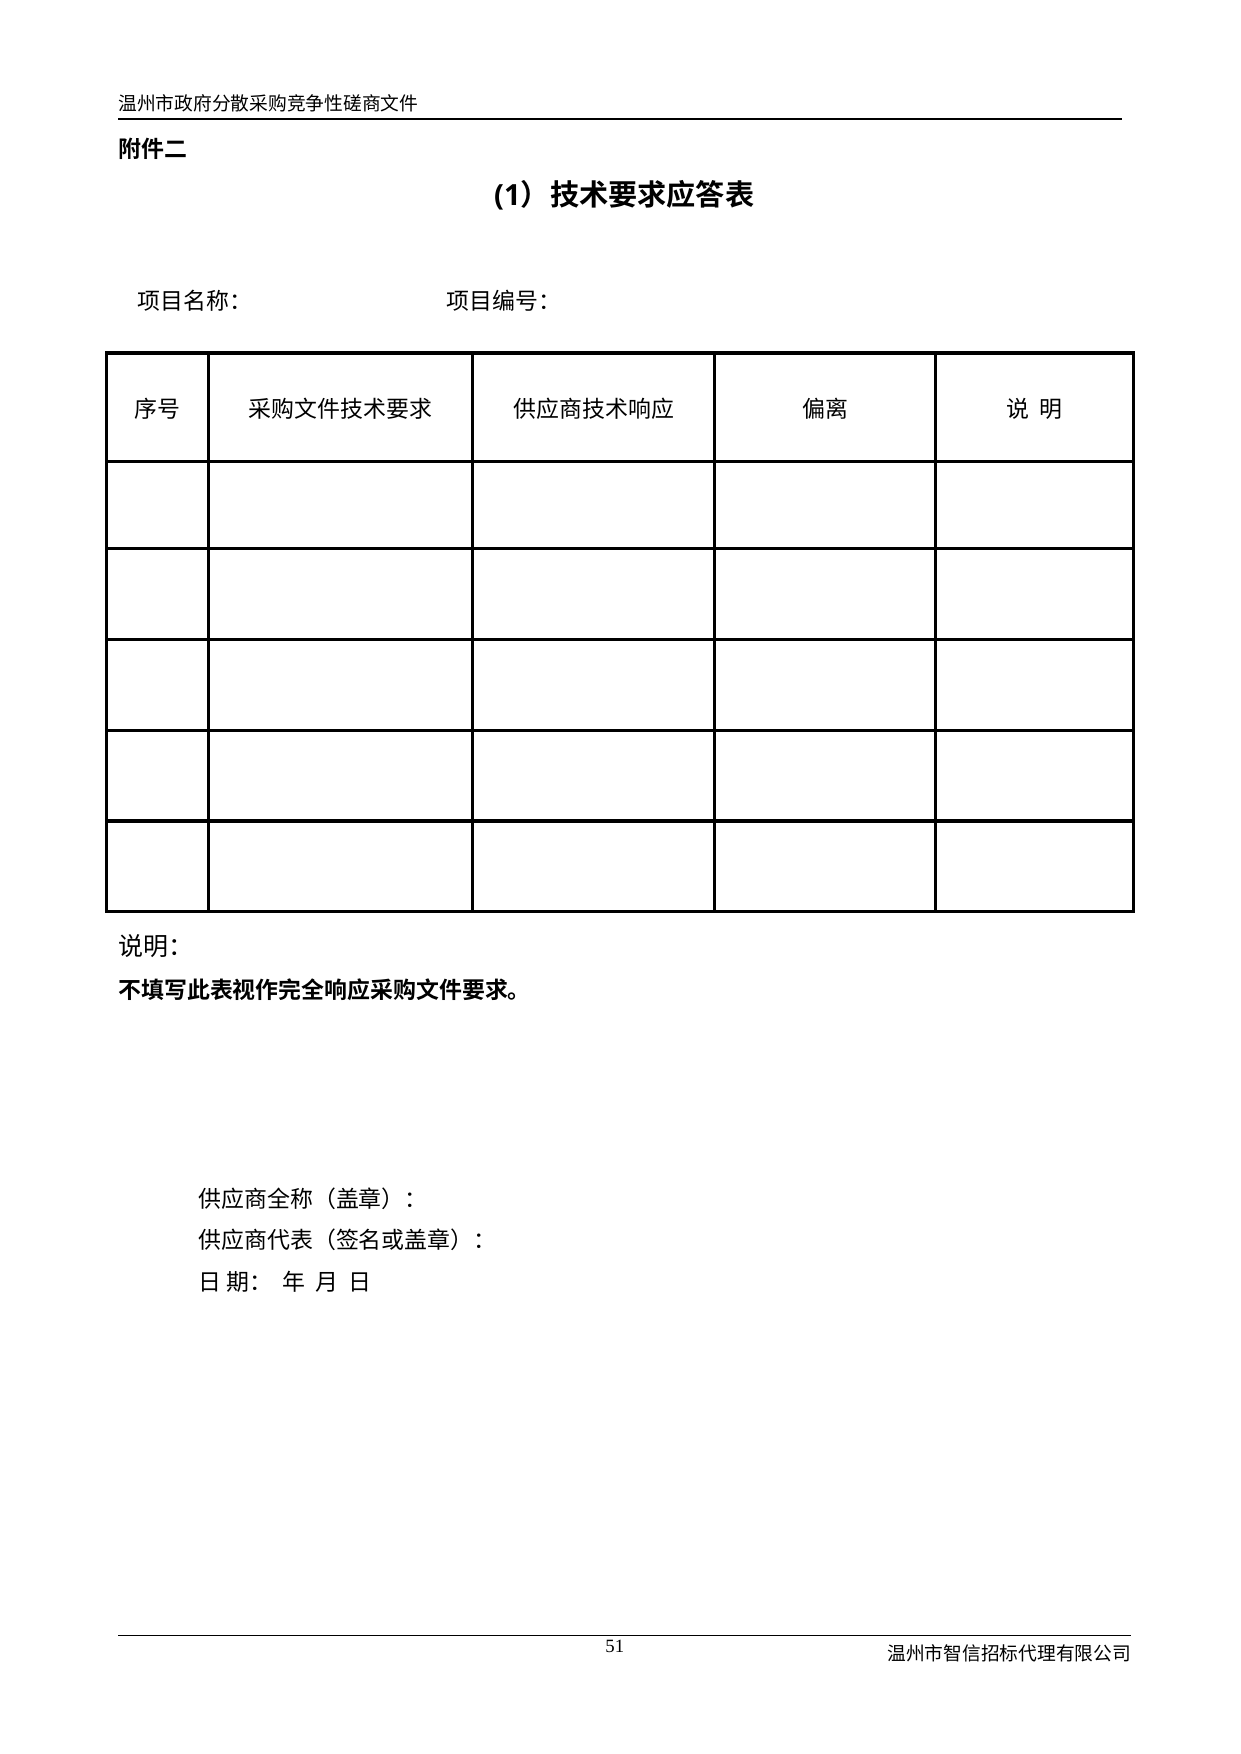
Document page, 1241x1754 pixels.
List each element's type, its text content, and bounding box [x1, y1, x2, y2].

text 日 期： 年 月 日 [118, 1257, 1122, 1299]
table_cell [210, 823, 471, 910]
text 说明： [118, 913, 1122, 965]
table_cell [716, 823, 934, 910]
table_cell [937, 823, 1132, 910]
table_header 说 明 [937, 355, 1132, 460]
table_cell [474, 732, 713, 819]
table_header 供应商技术响应 [474, 355, 713, 460]
table_cell [108, 732, 207, 819]
table_cell [716, 463, 934, 547]
table_cell [474, 823, 713, 910]
table_cell [108, 463, 207, 547]
table_cell [108, 550, 207, 638]
table_cell [108, 641, 207, 729]
table_cell [210, 550, 471, 638]
table_cell [716, 641, 934, 729]
table_cell [210, 641, 471, 729]
table_cell [210, 463, 471, 547]
text 供应商全称（盖章）： [118, 1174, 1122, 1215]
table_cell [716, 550, 934, 638]
table_header 序号 [108, 355, 207, 460]
table_cell [937, 463, 1132, 547]
table_cell [937, 732, 1132, 819]
table_cell [474, 463, 713, 547]
text 供应商代表（签名或盖章）： [118, 1215, 1122, 1257]
table_cell [937, 550, 1132, 638]
table_cell [108, 823, 207, 910]
table_cell [474, 550, 713, 638]
text 项目名称： 项目编号： [118, 278, 1122, 317]
text 不填写此表视作完全响应采购文件要求。 [118, 965, 1122, 1007]
table_cell [716, 732, 934, 819]
table_header 采购文件技术要求 [210, 355, 471, 460]
table_cell [474, 641, 713, 729]
text (1）技术要求应答表 [118, 167, 1122, 215]
table_cell [937, 641, 1132, 729]
table_cell [210, 732, 471, 819]
text 附件二 [118, 120, 1122, 167]
table_header 偏离 [716, 355, 934, 460]
